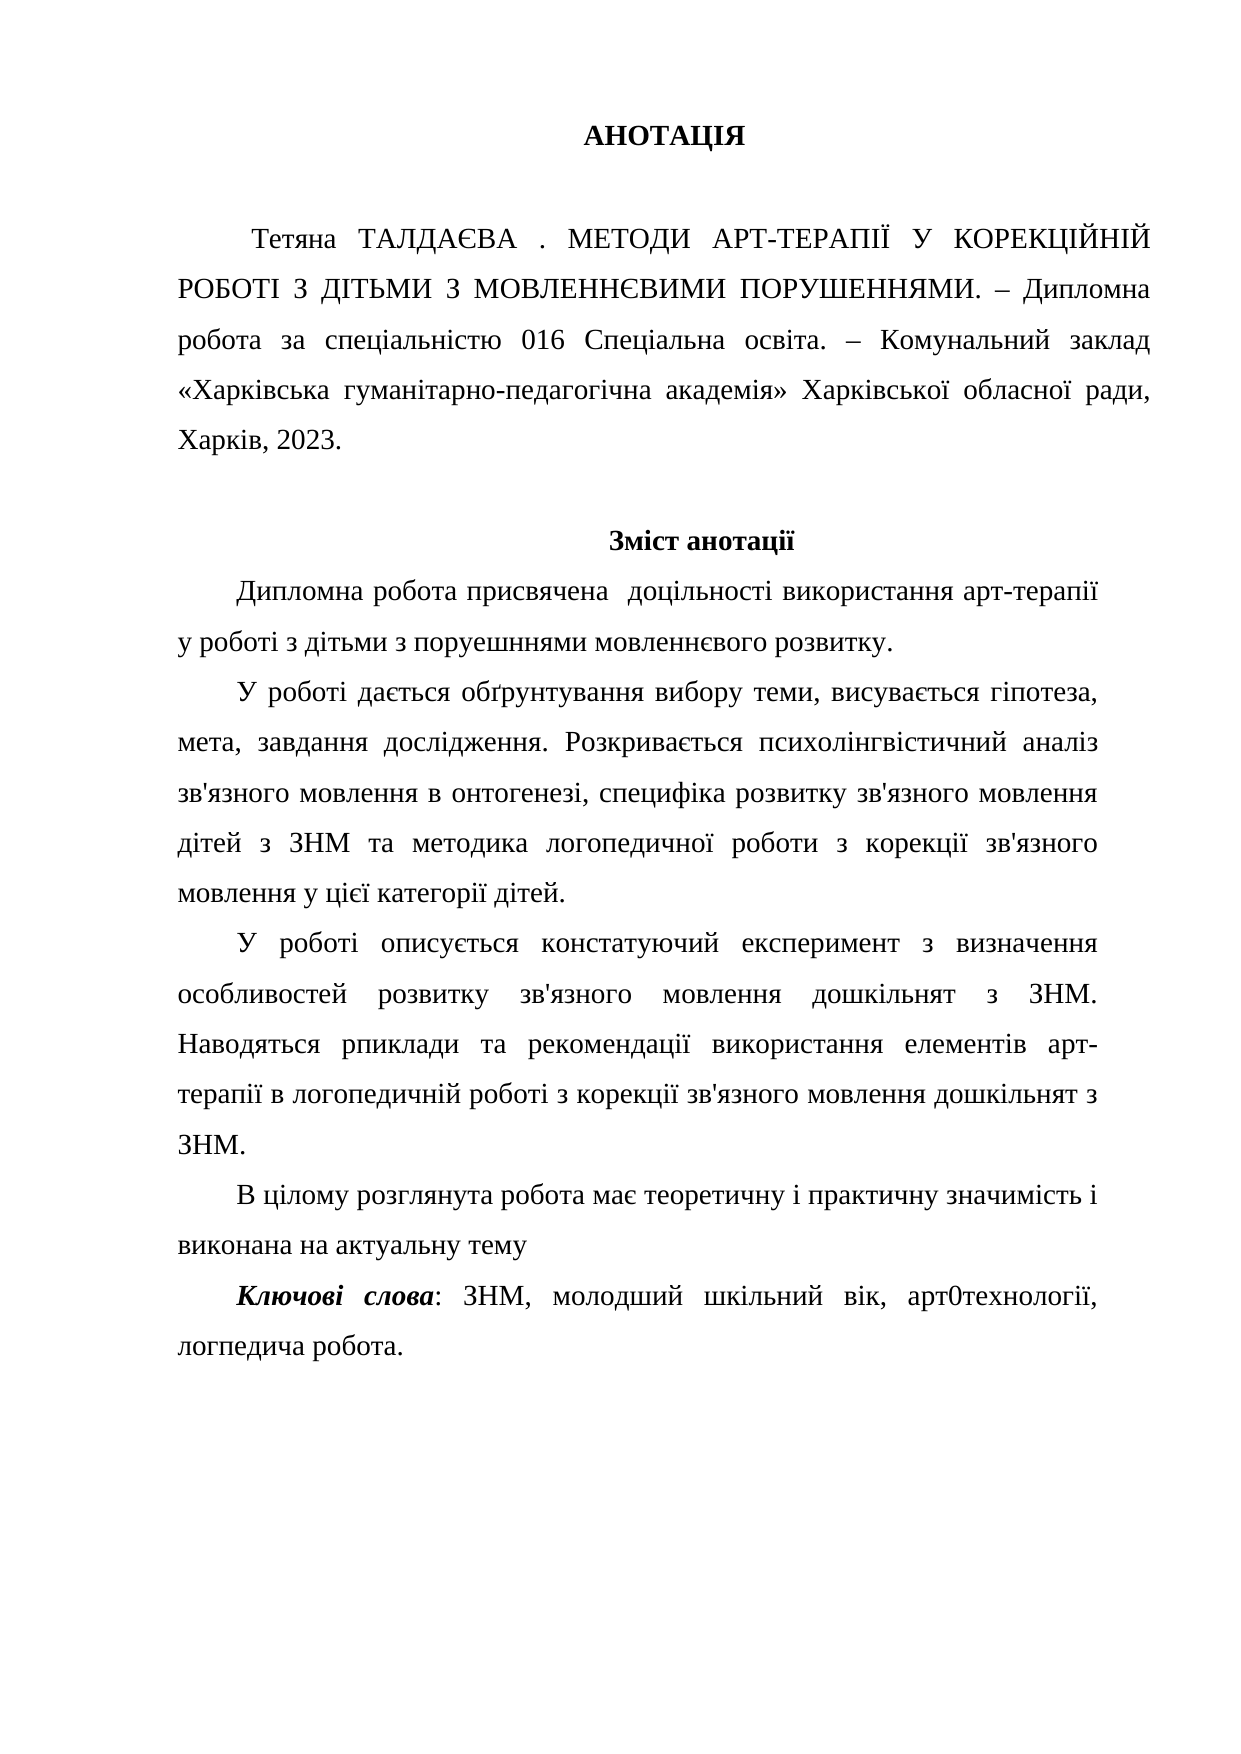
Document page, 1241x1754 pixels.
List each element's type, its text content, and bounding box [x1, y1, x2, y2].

text Ключові слова: ЗНМ, молодший шкільний вік, арт0технології, логпедича робота. [177, 1278, 1098, 1362]
text АНОТАЦІЯ [177, 118, 1152, 152]
text У роботі дається обґрунтування вибору теми, висувається гіпотеза, мета, завдання дослідження. Розкривається психолінгвістичний аналіз зв'язного мовлення в онтогенезі, специфіка розвитку зв'язного мовлення дітей з ЗНМ та методика логопедичної роботи з корекції зв'язного мовлення у цієї категорії дітей. [177, 674, 1098, 909]
text Зміст анотації [177, 523, 1152, 557]
text Дипломна робота присвячена доцільності використання арт-терапії у роботі з дітьми з поруешннями мовленнєвого розвитку. [177, 573, 1098, 657]
text В цілому розглянута робота має теоретичну і практичну значимість і виконана на актуальну тему [177, 1177, 1098, 1261]
text У роботі описується констатуючий експеримент з визначення особливостей розвитку зв'язного мовлення дошкільнят з ЗНМ. Наводяться рпиклади та рекомендації використання елементів арт-терапії в логопедичній роботі з корекції зв'язного мовлення дошкільнят з ЗНМ. [177, 926, 1098, 1160]
text Тетяна ТАЛДАЄВА . МЕТОДИ АРТ-ТЕРАПІЇ У КОРЕКЦІЙНІЙ РОБОТІ З ДІТЬМИ З МОВЛЕННЄВИМИ ПОРУШЕННЯМИ. – Дипломна робота за cпецiальнicтю 016 Cпеціальна освіта. – Комунальний заклад «Харкiвcька гуманiтарно-педагогiчна академiя» Харкiвcької облаcної ради, Харкiв, 2023. [177, 221, 1152, 456]
